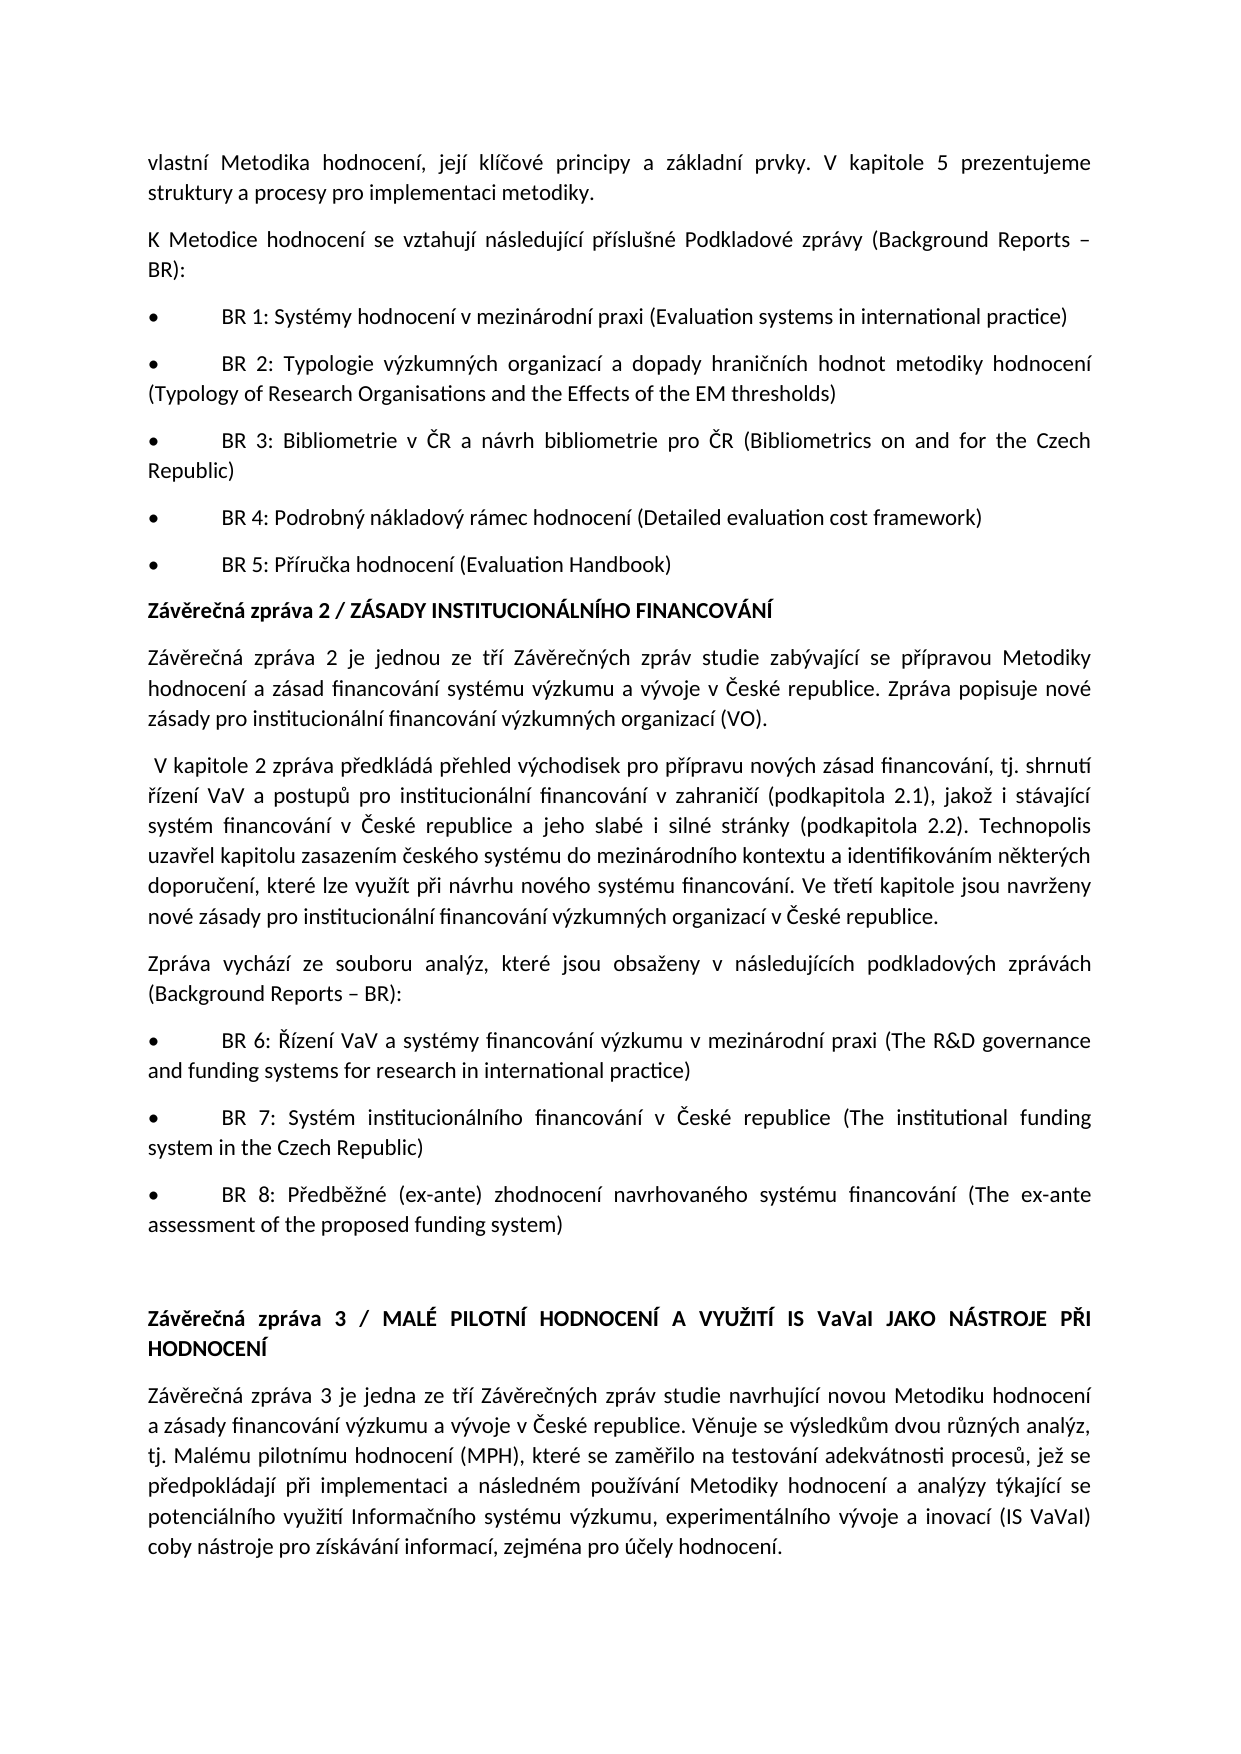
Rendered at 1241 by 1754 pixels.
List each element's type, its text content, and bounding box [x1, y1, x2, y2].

text • BR 6: Řízení VaV a systémy financování výzkumu v mezinárodní praxi (The R&D governance and funding systems for research in international practice) [148, 1026, 1093, 1084]
text Závěrečná zpráva 3 je jedna ze tří Závěrečných zpráv studie navrhující novou Metodiku hodnocení a zásady financování výzkumu a vývoje v České republice. Věnuje se výsledkům dvou různých analýz, tj. Malému pilotnímu hodnocení (MPH), které se zaměřilo na testování adekvátnosti procesů, jež se předpokládají při implementaci a následném používání Metodiky hodnocení a analýzy týkající se potenciálního využití Informačního systému výzkumu, experimentálního vývoje a inovací (IS VaVaI) coby nástroje pro získávání informací, zejména pro účely hodnocení. [148, 1381, 1093, 1560]
text Závěrečná zpráva 3 / MALÉ PILOTNÍ HODNOCENÍ A VYUŽITÍ IS VaVaI JAKO NÁSTROJE PŘI HODNOCENÍ [148, 1304, 1093, 1362]
text K Metodice hodnocení se vztahují následující příslušné Podkladové zprávy (Background Reports – BR): [148, 225, 1093, 283]
text V kapitole 2 zpráva předkládá přehled východisek pro přípravu nových zásad financování, tj. shrnutí řízení VaV a postupů pro institucionální financování v zahraničí (podkapitola 2.1), jakož i stávající systém financování v České republice a jeho slabé i silné stránky (podkapitola 2.2). Technopolis uzavřel kapitolu zasazením českého systému do mezinárodního kontextu a identifikováním některých doporučení, které lze využít při návrhu nového systému financování. Ve třetí kapitole jsou navrženy nové zásady pro institucionální financování výzkumných organizací v České republice. [148, 751, 1093, 930]
text • BR 7: Systém institucionálního financování v České republice (The institutional funding system in the Czech Republic) [148, 1103, 1093, 1161]
text • BR 8: Předběžné (ex-ante) zhodnocení navrhovaného systému financování (The ex-ante assessment of the proposed funding system) [148, 1180, 1093, 1238]
text Závěrečná zpráva 2 je jednou ze tří Závěrečných zpráv studie zabývající se přípravou Metodiky hodnocení a zásad financování systému výzkumu a vývoje v České republice. Zpráva popisuje nové zásady pro institucionální financování výzkumných organizací (VO). [148, 643, 1093, 732]
text Zpráva vychází ze souboru analýz, které jsou obsaženy v následujících podkladových zprávách (Background Reports – BR): [148, 949, 1093, 1007]
text • BR 3: Bibliometrie v ČR a návrh bibliometrie pro ČR (Bibliometrics on and for the Czech Republic) [148, 426, 1093, 484]
text • BR 4: Podrobný nákladový rámec hodnocení (Detailed evaluation cost framework) [148, 503, 1093, 531]
text • BR 5: Příručka hodnocení (Evaluation Handbook) [148, 550, 1093, 578]
text Závěrečná zpráva 2 / ZÁSADY INSTITUCIONÁLNÍHO FINANCOVÁNÍ [148, 597, 1093, 624]
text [148, 148, 1093, 206]
text • BR 1: Systémy hodnocení v mezinárodní praxi (Evaluation systems in international practice) [148, 302, 1093, 330]
text • BR 2: Typologie výzkumných organizací a dopady hraničních hodnot metodiky hodnocení (Typology of Research Organisations and the Effects of the EM thresholds) [148, 349, 1093, 407]
